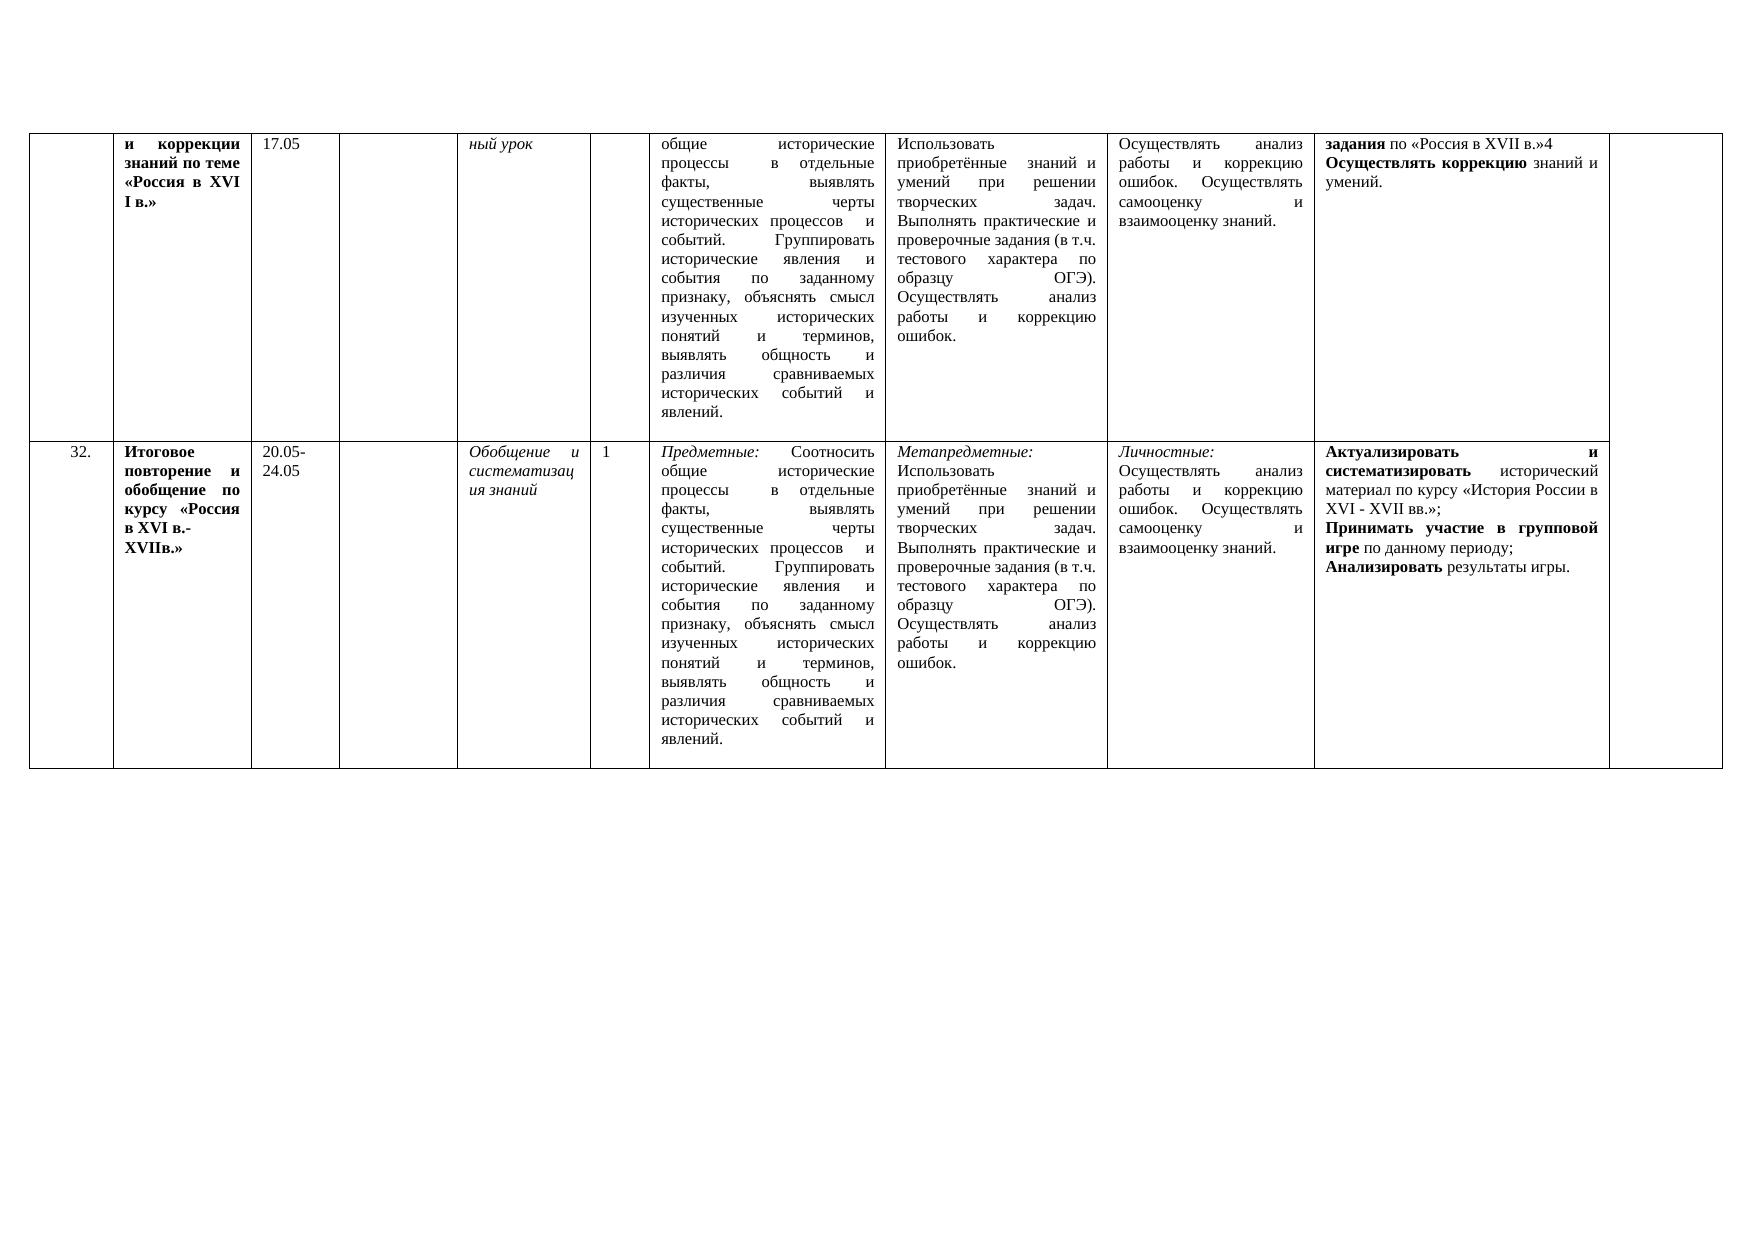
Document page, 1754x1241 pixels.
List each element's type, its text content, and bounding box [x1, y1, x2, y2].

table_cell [1315, 134, 1609, 441]
table_cell [30, 442, 113, 767]
table_cell 1 [591, 134, 649, 441]
table_cell 1 [591, 442, 649, 767]
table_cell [1108, 134, 1314, 441]
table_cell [458, 134, 590, 441]
table_cell 13.05-17.05 [252, 134, 339, 441]
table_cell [114, 134, 251, 441]
table_cell 20.05-24.05 [252, 442, 339, 767]
table_cell Личностные: Осуществлять анализ работы и коррекцию ошибок. Осуществлять самооценку и взаимооценку знаний. [1108, 442, 1314, 767]
table_cell Актуализировать и систематизировать исторический материал по курсу «История России в XVI - XVII вв.»; Принимать участие в групповой игре по данному периоду; Анализировать результаты игры. [1315, 442, 1609, 767]
table_cell [30, 134, 113, 441]
table_cell Итоговое повторение и обобщение по курсу «Россия в XVI в.- XVIIв.» [114, 442, 251, 767]
table_cell [340, 134, 457, 441]
table_cell Обобщение и систематизация знаний [458, 442, 590, 767]
table_cell [340, 442, 457, 767]
